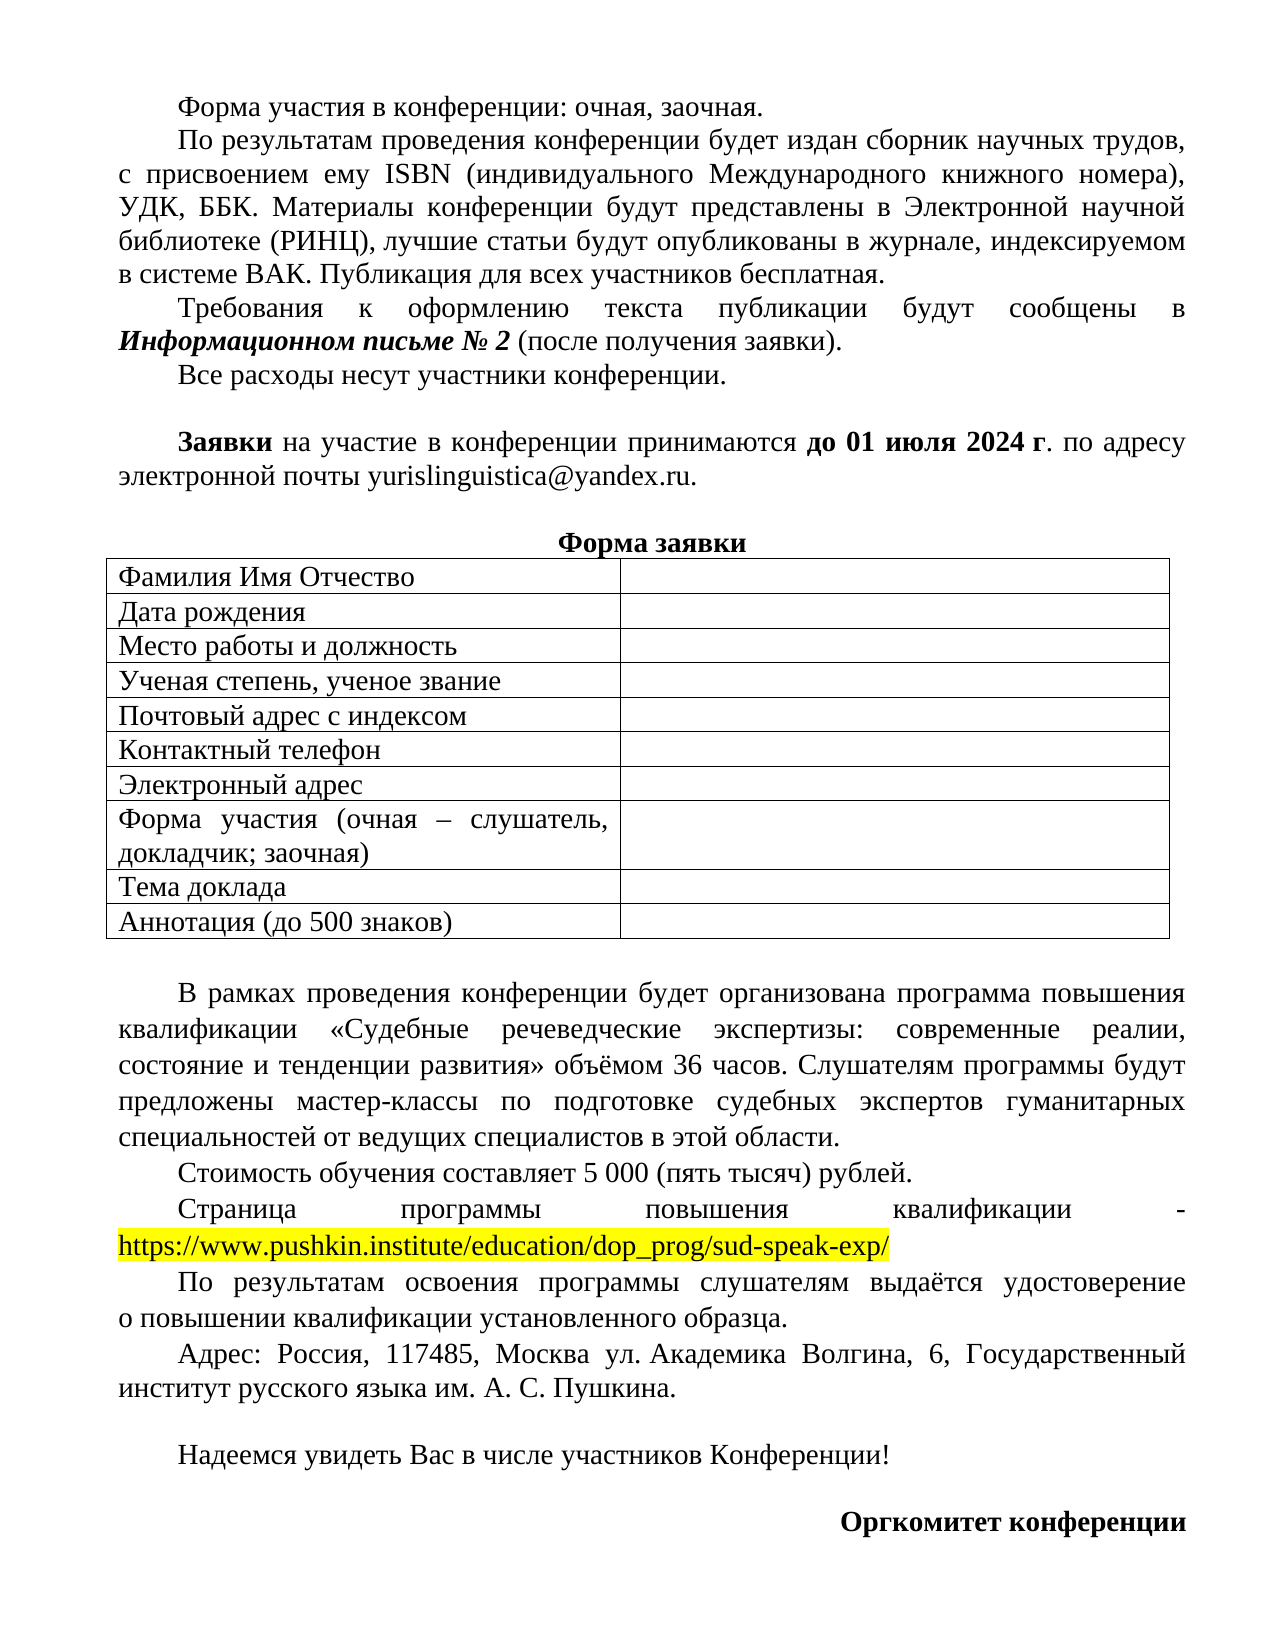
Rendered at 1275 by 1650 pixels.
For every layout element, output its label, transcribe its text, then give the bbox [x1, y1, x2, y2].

table_cell Форма участия (очная – слушатель, докладчик; заочная) [107, 801, 620, 868]
table_cell [621, 663, 1169, 697]
table_cell Место работы и должность [107, 629, 620, 662]
text Адрес: Россия, 117485, Москва ул. Академика Волгина, 6, Государственный институт русского языка им. А. С. Пушкина. [118, 1336, 1186, 1403]
table_header [621, 559, 1169, 593]
table_header Фамилия Имя Отчество [107, 559, 620, 593]
table_cell Ученая степень, ученое звание [107, 663, 620, 697]
text Оргкомитет конференции [118, 1504, 1186, 1537]
text Заявки на участие в конференции принимаются до 01 июля 2024 г. по адресу электронной почты yurislinguistica@yandex.ru. [118, 424, 1186, 491]
text Форма заявки [118, 525, 1186, 558]
table_cell [621, 870, 1169, 903]
table_cell Почтовый адрес с индексом [107, 698, 620, 731]
table_cell Контактный телефон [107, 732, 620, 766]
text По результатам освоения программы слушателям выдаётся удостоверение о повышении квалификации установленного образца. [118, 1264, 1186, 1334]
table_cell Электронный адрес [107, 767, 620, 800]
table_cell [621, 732, 1169, 766]
table_cell [621, 767, 1169, 800]
table_cell Дата рождения [107, 594, 620, 627]
text Форма участия в конференции: очная, заочная. [118, 89, 1186, 122]
table_cell [621, 801, 1169, 868]
table_cell [621, 698, 1169, 731]
text Страница программы повышения квалификации - https://www.pushkin.institute/education/dop_prog/sud-speak-exp/ [118, 1192, 1186, 1261]
table_cell Тема доклада [107, 870, 620, 903]
text Надеемся увидеть Вас в числе участников Конференции! [118, 1437, 1186, 1470]
text Стоимость обучения составляет 5 000 (пять тысяч) рублей. [118, 1156, 1186, 1189]
text Все расходы несут участники конференции. [118, 357, 1186, 391]
table_cell [621, 594, 1169, 627]
table_cell Аннотация (до 500 знаков) [107, 904, 620, 938]
text В рамках проведения конференции будет организована программа повышения квалификации «Судебные речеведческие экспертизы: современные реалии, состояние и тенденции развития» объёмом 36 часов. Слушателям программы будут предложены мастер-классы по подготовке судебных экспертов гуманитарных специальностей от ведущих специалистов в этой области. [118, 975, 1186, 1153]
text Требования к оформлению текста публикации будут сообщены в Информационном письме № 2 (после получения заявки). [118, 290, 1186, 357]
table_cell [621, 904, 1169, 938]
table_cell [621, 629, 1169, 662]
text По результатам проведения конференции будет издан сборник научных трудов, с присвоением ему ISBN (индивидуального Международного книжного номера), УДК, ББК. Материалы конференции будут представлены в Электронной научной библиотеке (РИНЦ), лучшие статьи будут опубликованы в журнале, индексируемом в системе ВАК. Публикация для всех участников бесплатная. [118, 122, 1186, 290]
